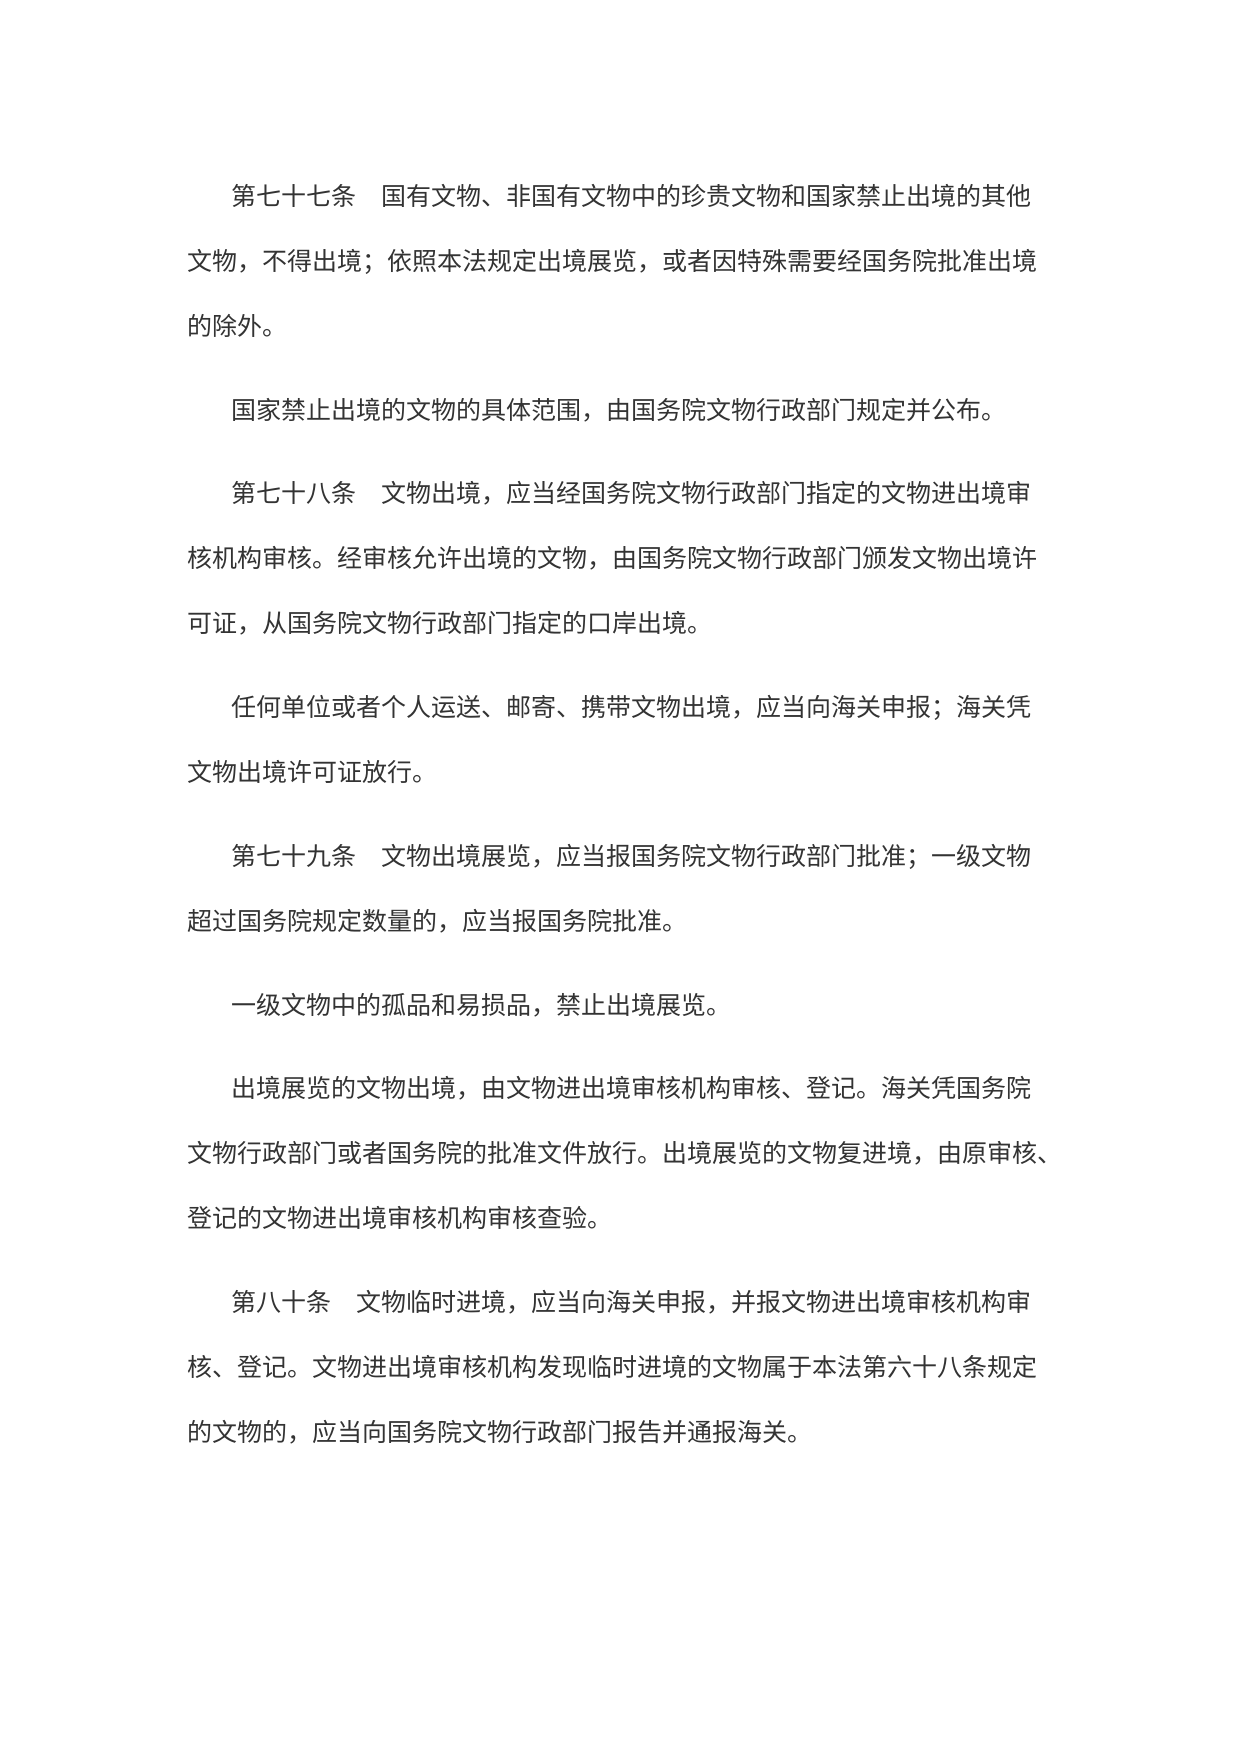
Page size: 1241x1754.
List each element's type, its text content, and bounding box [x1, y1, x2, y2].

text 一级文物中的孤品和易损品，禁止出境展览。 [187, 971, 1053, 1036]
text 第七十八条 文物出境，应当经国务院文物行政部门指定的文物进出境审核机构审核。经审核允许出境的文物，由国务院文物行政部门颁发文物出境许可证，从国务院文物行政部门指定的口岸出境。 [187, 459, 1053, 654]
text 国家禁止出境的文物的具体范围，由国务院文物行政部门规定并公布。 [187, 376, 1053, 441]
text 任何单位或者个人运送、邮寄、携带文物出境，应当向海关申报；海关凭文物出境许可证放行。 [187, 673, 1053, 803]
text 第七十七条 国有文物、非国有文物中的珍贵文物和国家禁止出境的其他文物，不得出境；依照本法规定出境展览，或者因特殊需要经国务院批准出境的除外。 [187, 162, 1053, 357]
text 第七十九条 文物出境展览，应当报国务院文物行政部门批准；一级文物超过国务院规定数量的，应当报国务院批准。 [187, 822, 1053, 952]
text 出境展览的文物出境，由文物进出境审核机构审核、登记。海关凭国务院文物行政部门或者国务院的批准文件放行。出境展览的文物复进境，由原审核、登记的文物进出境审核机构审核查验。 [187, 1054, 1053, 1249]
text 第八十条 文物临时进境，应当向海关申报，并报文物进出境审核机构审核、登记。文物进出境审核机构发现临时进境的文物属于本法第六十八条规定的文物的，应当向国务院文物行政部门报告并通报海关。 [187, 1268, 1053, 1463]
